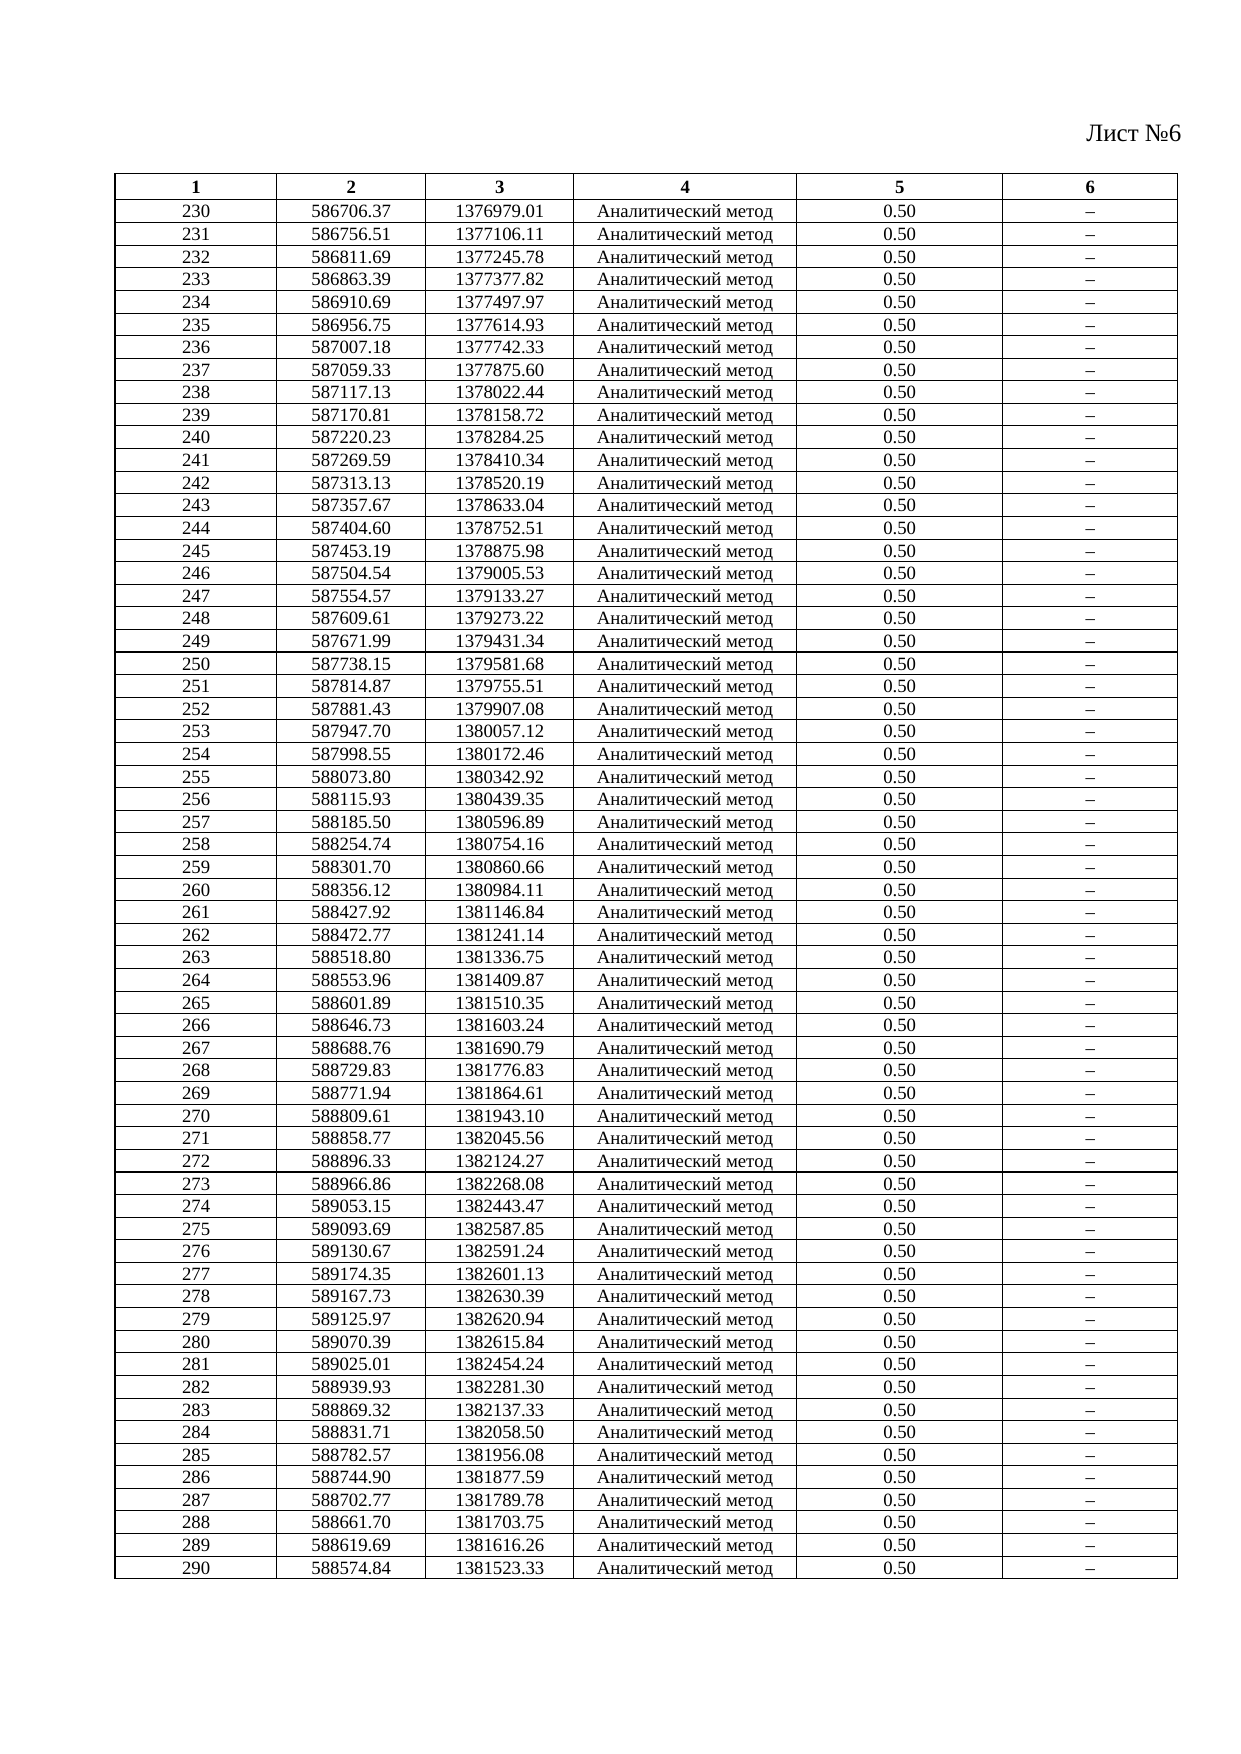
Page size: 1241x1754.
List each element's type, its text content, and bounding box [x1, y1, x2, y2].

table_cell 589125.97 [277, 1308, 425, 1329]
table_cell 267 [116, 1037, 276, 1058]
table_cell 248 [116, 607, 276, 629]
table_cell – [1003, 449, 1177, 471]
table_cell – [1003, 720, 1177, 742]
table_cell 0.50 [797, 1240, 1002, 1262]
table_cell 287 [116, 1489, 276, 1510]
table_cell Аналитический метод [574, 1059, 796, 1081]
table_cell 230 [116, 200, 276, 222]
table_cell 0.50 [797, 992, 1002, 1013]
table_cell 1380860.66 [426, 856, 573, 877]
table_cell 242 [116, 472, 276, 493]
table_cell – [1003, 833, 1177, 855]
table_cell Аналитический метод [574, 1240, 796, 1262]
table_cell 0.50 [797, 1037, 1002, 1058]
table_cell 281 [116, 1353, 276, 1375]
table_cell 0.50 [797, 879, 1002, 900]
table_cell 0.50 [797, 562, 1002, 584]
table_cell 588744.90 [277, 1466, 425, 1488]
table_cell Аналитический метод [574, 517, 796, 538]
table_cell 588254.74 [277, 833, 425, 855]
table_cell 1377875.60 [426, 359, 573, 380]
table_cell – [1003, 585, 1177, 606]
table_cell 588518.80 [277, 946, 425, 968]
table_cell 1381703.75 [426, 1511, 573, 1533]
table_cell – [1003, 1218, 1177, 1239]
table_cell 0.50 [797, 1195, 1002, 1217]
table_cell 231 [116, 223, 276, 244]
table_cell 589070.39 [277, 1331, 425, 1352]
table_cell Аналитический метод [574, 833, 796, 855]
table_cell 588896.33 [277, 1150, 425, 1171]
table_cell 259 [116, 856, 276, 877]
table_cell 0.50 [797, 1105, 1002, 1126]
table_cell 0.50 [797, 720, 1002, 742]
table_cell 0.50 [797, 449, 1002, 471]
table_cell 253 [116, 720, 276, 742]
table_cell 274 [116, 1195, 276, 1217]
table_cell Аналитический метод [574, 1150, 796, 1171]
table_cell Аналитический метод [574, 630, 796, 651]
table_cell 269 [116, 1082, 276, 1103]
table_cell 589025.01 [277, 1353, 425, 1375]
table_cell Аналитический метод [574, 562, 796, 584]
table_cell – [1003, 630, 1177, 651]
table_cell 290 [116, 1557, 276, 1578]
table_cell 1378633.04 [426, 494, 573, 516]
table_cell Аналитический метод [574, 472, 796, 493]
table_cell – [1003, 291, 1177, 312]
table_cell Аналитический метод [574, 607, 796, 629]
table_cell 268 [116, 1059, 276, 1081]
table_cell – [1003, 1285, 1177, 1307]
table_cell 587453.19 [277, 540, 425, 561]
table_cell – [1003, 1263, 1177, 1284]
table_cell – [1003, 562, 1177, 584]
table_cell 589167.73 [277, 1285, 425, 1307]
table_cell 0.50 [797, 223, 1002, 244]
table_cell 587554.57 [277, 585, 425, 606]
table_cell 0.50 [797, 1421, 1002, 1443]
table_cell Аналитический метод [574, 1263, 796, 1284]
table_cell 264 [116, 969, 276, 991]
table_cell 0.50 [797, 494, 1002, 516]
table_cell 587504.54 [277, 562, 425, 584]
table_cell 1381776.83 [426, 1059, 573, 1081]
table_cell 1377742.33 [426, 336, 573, 358]
table_cell – [1003, 1466, 1177, 1488]
table_cell Аналитический метод [574, 1127, 796, 1149]
table_cell 588688.76 [277, 1037, 425, 1058]
table_cell 588619.69 [277, 1534, 425, 1556]
table_cell – [1003, 1353, 1177, 1375]
table_cell 0.50 [797, 698, 1002, 719]
table_cell – [1003, 472, 1177, 493]
table_cell 0.50 [797, 1173, 1002, 1194]
table_cell 0.50 [797, 924, 1002, 945]
table_cell 587313.13 [277, 472, 425, 493]
table_cell 241 [116, 449, 276, 471]
table_cell Аналитический метод [574, 675, 796, 697]
table_cell 0.50 [797, 969, 1002, 991]
table_cell – [1003, 268, 1177, 290]
table_cell 1381789.78 [426, 1489, 573, 1510]
table_cell 0.50 [797, 1444, 1002, 1465]
table_cell 0.50 [797, 472, 1002, 493]
table_header 3 [426, 174, 573, 199]
table_cell 284 [116, 1421, 276, 1443]
table_cell – [1003, 381, 1177, 403]
table_cell Аналитический метод [574, 540, 796, 561]
table_cell – [1003, 517, 1177, 538]
table_cell – [1003, 359, 1177, 380]
table_cell 278 [116, 1285, 276, 1307]
table_cell 1379133.27 [426, 585, 573, 606]
table_cell 1381877.59 [426, 1466, 573, 1488]
table_cell 587998.55 [277, 743, 425, 764]
table_cell 1380439.35 [426, 788, 573, 810]
table_cell 1382587.85 [426, 1218, 573, 1239]
table_cell 0.50 [797, 1127, 1002, 1149]
table_cell 1381864.61 [426, 1082, 573, 1103]
table_cell Аналитический метод [574, 766, 796, 787]
table_cell 587170.81 [277, 404, 425, 425]
table_cell 1382124.27 [426, 1150, 573, 1171]
table_cell 0.50 [797, 833, 1002, 855]
table_cell 587007.18 [277, 336, 425, 358]
table_cell 587357.67 [277, 494, 425, 516]
table_cell 1382058.50 [426, 1421, 573, 1443]
table_cell Аналитический метод [574, 901, 796, 923]
table_cell 0.50 [797, 743, 1002, 764]
table_cell 266 [116, 1014, 276, 1036]
table_cell Аналитический метод [574, 879, 796, 900]
table_cell 1379431.34 [426, 630, 573, 651]
table_cell – [1003, 1489, 1177, 1510]
table_cell 1379273.22 [426, 607, 573, 629]
table_cell 586706.37 [277, 200, 425, 222]
table_cell Аналитический метод [574, 946, 796, 968]
table_cell 280 [116, 1331, 276, 1352]
table_cell 254 [116, 743, 276, 764]
table_cell 0.50 [797, 675, 1002, 697]
table_cell 1381241.14 [426, 924, 573, 945]
table_cell – [1003, 1150, 1177, 1171]
table_cell 588858.77 [277, 1127, 425, 1149]
table_cell – [1003, 1444, 1177, 1465]
table_header 1 [116, 174, 276, 199]
table_cell 586910.69 [277, 291, 425, 312]
table_cell 1377245.78 [426, 246, 573, 267]
table_cell 270 [116, 1105, 276, 1126]
table_cell 285 [116, 1444, 276, 1465]
table_cell – [1003, 223, 1177, 244]
table_cell 1378158.72 [426, 404, 573, 425]
table_cell – [1003, 811, 1177, 832]
table_cell 588301.70 [277, 856, 425, 877]
table_cell – [1003, 426, 1177, 448]
table_cell 587881.43 [277, 698, 425, 719]
table_cell 1376979.01 [426, 200, 573, 222]
table_cell – [1003, 946, 1177, 968]
table_cell Аналитический метод [574, 992, 796, 1013]
table_cell 283 [116, 1399, 276, 1420]
table_cell Аналитический метод [574, 246, 796, 267]
table_cell 0.50 [797, 946, 1002, 968]
table_cell 0.50 [797, 359, 1002, 380]
table_cell 0.50 [797, 1331, 1002, 1352]
table_cell 276 [116, 1240, 276, 1262]
table_cell Аналитический метод [574, 1037, 796, 1058]
table_cell Аналитический метод [574, 1557, 796, 1578]
table_cell Аналитический метод [574, 1173, 796, 1194]
table_cell 1381616.26 [426, 1534, 573, 1556]
table_cell 1380754.16 [426, 833, 573, 855]
table_cell 0.50 [797, 901, 1002, 923]
table_cell 588939.93 [277, 1376, 425, 1397]
table_cell 232 [116, 246, 276, 267]
table_cell Аналитический метод [574, 426, 796, 448]
table_cell 1382630.39 [426, 1285, 573, 1307]
table_cell 260 [116, 879, 276, 900]
table_cell 1382281.30 [426, 1376, 573, 1397]
table_cell – [1003, 1331, 1177, 1352]
table_cell – [1003, 540, 1177, 561]
table_cell 272 [116, 1150, 276, 1171]
table_cell 588574.84 [277, 1557, 425, 1578]
table_cell 1381336.75 [426, 946, 573, 968]
table_cell 240 [116, 426, 276, 448]
table_cell 589130.67 [277, 1240, 425, 1262]
table_cell 0.50 [797, 1511, 1002, 1533]
table_cell Аналитический метод [574, 359, 796, 380]
table_cell Аналитический метод [574, 698, 796, 719]
table_cell 587404.60 [277, 517, 425, 538]
table_cell 1377497.97 [426, 291, 573, 312]
table_cell 0.50 [797, 1308, 1002, 1329]
table_cell 587738.15 [277, 653, 425, 674]
table_cell 0.50 [797, 246, 1002, 267]
table_cell – [1003, 1308, 1177, 1329]
table_cell – [1003, 336, 1177, 358]
table_cell 288 [116, 1511, 276, 1533]
table_cell Аналитический метод [574, 1399, 796, 1420]
table_header 2 [277, 174, 425, 199]
table_cell 246 [116, 562, 276, 584]
table_cell 0.50 [797, 404, 1002, 425]
table_cell 0.50 [797, 517, 1002, 538]
table_cell 0.50 [797, 268, 1002, 290]
table_cell – [1003, 1014, 1177, 1036]
table_cell 1382137.33 [426, 1399, 573, 1420]
table_cell 0.50 [797, 607, 1002, 629]
table_cell 258 [116, 833, 276, 855]
table_cell Аналитический метод [574, 1444, 796, 1465]
table_cell – [1003, 314, 1177, 335]
table_cell 587671.99 [277, 630, 425, 651]
table_cell 587947.70 [277, 720, 425, 742]
table_cell 589093.69 [277, 1218, 425, 1239]
table_cell Аналитический метод [574, 1308, 796, 1329]
table_cell – [1003, 1195, 1177, 1217]
table_cell 0.50 [797, 811, 1002, 832]
table_cell 275 [116, 1218, 276, 1239]
table_cell 0.50 [797, 200, 1002, 222]
table_cell 588185.50 [277, 811, 425, 832]
table_cell 1381956.08 [426, 1444, 573, 1465]
table_cell 588115.93 [277, 788, 425, 810]
table_cell Аналитический метод [574, 336, 796, 358]
table_cell 1381409.87 [426, 969, 573, 991]
table_cell Аналитический метод [574, 291, 796, 312]
table_cell 587269.59 [277, 449, 425, 471]
text Лист №6 [148, 118, 1181, 147]
table_cell 1380057.12 [426, 720, 573, 742]
table_cell 1382591.24 [426, 1240, 573, 1262]
table_cell 243 [116, 494, 276, 516]
table_cell 0.50 [797, 766, 1002, 787]
table_cell 0.50 [797, 630, 1002, 651]
table_cell 1382601.13 [426, 1263, 573, 1284]
table_cell 587220.23 [277, 426, 425, 448]
table_cell 0.50 [797, 426, 1002, 448]
table_cell – [1003, 788, 1177, 810]
table_cell – [1003, 494, 1177, 516]
table_cell Аналитический метод [574, 1331, 796, 1352]
table_cell Аналитический метод [574, 1285, 796, 1307]
table_cell Аналитический метод [574, 314, 796, 335]
table_cell 233 [116, 268, 276, 290]
table_cell 1382615.84 [426, 1331, 573, 1352]
table_cell 0.50 [797, 540, 1002, 561]
table_cell 588661.70 [277, 1511, 425, 1533]
table_cell Аналитический метод [574, 494, 796, 516]
table_cell 261 [116, 901, 276, 923]
table_cell 1378875.98 [426, 540, 573, 561]
table_cell Аналитический метод [574, 743, 796, 764]
table_cell 588782.57 [277, 1444, 425, 1465]
table_cell 0.50 [797, 1534, 1002, 1556]
table_cell – [1003, 1105, 1177, 1126]
table_cell 588646.73 [277, 1014, 425, 1036]
table_cell 1381603.24 [426, 1014, 573, 1036]
table_cell 235 [116, 314, 276, 335]
table_cell 1381943.10 [426, 1105, 573, 1126]
table_cell 587609.61 [277, 607, 425, 629]
table_cell – [1003, 992, 1177, 1013]
table_cell 0.50 [797, 1082, 1002, 1103]
table_cell – [1003, 743, 1177, 764]
table_cell 1380984.11 [426, 879, 573, 900]
table_cell 251 [116, 675, 276, 697]
table_cell 1379581.68 [426, 653, 573, 674]
table_cell 273 [116, 1173, 276, 1194]
table_cell 238 [116, 381, 276, 403]
table_cell Аналитический метод [574, 1466, 796, 1488]
table_cell – [1003, 1399, 1177, 1420]
table_cell – [1003, 766, 1177, 787]
table_cell 587059.33 [277, 359, 425, 380]
table_header 5 [797, 174, 1002, 199]
table_cell Аналитический метод [574, 200, 796, 222]
table_cell 0.50 [797, 1353, 1002, 1375]
table_cell 1379907.08 [426, 698, 573, 719]
table_cell 0.50 [797, 1399, 1002, 1420]
table_cell 262 [116, 924, 276, 945]
table_cell 586863.39 [277, 268, 425, 290]
table_cell 250 [116, 653, 276, 674]
table_cell – [1003, 1082, 1177, 1103]
table_cell 0.50 [797, 788, 1002, 810]
table_cell – [1003, 856, 1177, 877]
table_cell 1377614.93 [426, 314, 573, 335]
table_cell 588702.77 [277, 1489, 425, 1510]
table_cell 0.50 [797, 1466, 1002, 1488]
table_cell 588356.12 [277, 879, 425, 900]
table_cell 256 [116, 788, 276, 810]
table_cell 271 [116, 1127, 276, 1149]
table_cell 588472.77 [277, 924, 425, 945]
table_cell Аналитический метод [574, 811, 796, 832]
table_cell 1378752.51 [426, 517, 573, 538]
table_cell 587117.13 [277, 381, 425, 403]
table_cell 0.50 [797, 653, 1002, 674]
table_cell 0.50 [797, 314, 1002, 335]
table_cell 265 [116, 992, 276, 1013]
table_cell 247 [116, 585, 276, 606]
table_cell – [1003, 200, 1177, 222]
table_cell Аналитический метод [574, 585, 796, 606]
table_cell 1381146.84 [426, 901, 573, 923]
table_cell 0.50 [797, 381, 1002, 403]
table_cell – [1003, 879, 1177, 900]
table_cell 1377106.11 [426, 223, 573, 244]
table_cell 1380172.46 [426, 743, 573, 764]
table_cell 588809.61 [277, 1105, 425, 1126]
table_cell 1381523.33 [426, 1557, 573, 1578]
table_cell – [1003, 1173, 1177, 1194]
table_cell 588073.80 [277, 766, 425, 787]
table_cell 255 [116, 766, 276, 787]
table_cell Аналитический метод [574, 1195, 796, 1217]
table_cell 0.50 [797, 291, 1002, 312]
table_cell 588831.71 [277, 1421, 425, 1443]
table_cell – [1003, 901, 1177, 923]
table_cell 1378410.34 [426, 449, 573, 471]
table_cell Аналитический метод [574, 449, 796, 471]
table_cell Аналитический метод [574, 1534, 796, 1556]
table_cell 0.50 [797, 1285, 1002, 1307]
table_cell Аналитический метод [574, 404, 796, 425]
table_cell Аналитический метод [574, 1105, 796, 1126]
table_cell – [1003, 969, 1177, 991]
table_cell – [1003, 1511, 1177, 1533]
table_cell 588966.86 [277, 1173, 425, 1194]
table_cell 1379005.53 [426, 562, 573, 584]
table_cell 1381690.79 [426, 1037, 573, 1058]
table_cell Аналитический метод [574, 653, 796, 674]
table_cell – [1003, 1421, 1177, 1443]
table_cell 1382045.56 [426, 1127, 573, 1149]
table_cell – [1003, 1240, 1177, 1262]
table_cell 588601.89 [277, 992, 425, 1013]
table_cell 263 [116, 946, 276, 968]
table_cell 1378284.25 [426, 426, 573, 448]
table_cell Аналитический метод [574, 856, 796, 877]
table_cell 586811.69 [277, 246, 425, 267]
table_cell 236 [116, 336, 276, 358]
table_cell 1380342.92 [426, 766, 573, 787]
table_cell Аналитический метод [574, 924, 796, 945]
table_cell Аналитический метод [574, 223, 796, 244]
table_cell 286 [116, 1466, 276, 1488]
table_cell 244 [116, 517, 276, 538]
table_cell 0.50 [797, 1263, 1002, 1284]
table_cell Аналитический метод [574, 969, 796, 991]
table_cell 1380596.89 [426, 811, 573, 832]
table_cell 0.50 [797, 1557, 1002, 1578]
table_cell 586756.51 [277, 223, 425, 244]
table_cell – [1003, 1127, 1177, 1149]
table_cell 1377377.82 [426, 268, 573, 290]
table_cell 0.50 [797, 1059, 1002, 1081]
table_cell Аналитический метод [574, 1511, 796, 1533]
table_cell – [1003, 698, 1177, 719]
table_cell 282 [116, 1376, 276, 1397]
table_cell 588553.96 [277, 969, 425, 991]
table_cell 252 [116, 698, 276, 719]
table_cell Аналитический метод [574, 1218, 796, 1239]
table_cell 1381510.35 [426, 992, 573, 1013]
table_cell 1378022.44 [426, 381, 573, 403]
table_cell – [1003, 924, 1177, 945]
table_cell 587814.87 [277, 675, 425, 697]
table_cell 1382454.24 [426, 1353, 573, 1375]
table_cell Аналитический метод [574, 1421, 796, 1443]
table_cell 589174.35 [277, 1263, 425, 1284]
table_cell 234 [116, 291, 276, 312]
table_cell 0.50 [797, 856, 1002, 877]
table_cell 589053.15 [277, 1195, 425, 1217]
table_cell 1378520.19 [426, 472, 573, 493]
table_cell 588427.92 [277, 901, 425, 923]
table_cell 1382620.94 [426, 1308, 573, 1329]
table_cell 249 [116, 630, 276, 651]
table_cell – [1003, 1059, 1177, 1081]
table_cell – [1003, 404, 1177, 425]
table_cell 588771.94 [277, 1082, 425, 1103]
table_cell – [1003, 653, 1177, 674]
table_cell – [1003, 607, 1177, 629]
table_cell 0.50 [797, 1218, 1002, 1239]
table_cell – [1003, 1037, 1177, 1058]
table_cell 1382443.47 [426, 1195, 573, 1217]
table_cell 245 [116, 540, 276, 561]
table_cell 0.50 [797, 1376, 1002, 1397]
table_cell – [1003, 1534, 1177, 1556]
table_cell 0.50 [797, 1150, 1002, 1171]
table_cell 277 [116, 1263, 276, 1284]
table_cell 1382268.08 [426, 1173, 573, 1194]
table_cell Аналитический метод [574, 1489, 796, 1510]
table_cell 257 [116, 811, 276, 832]
table_cell Аналитический метод [574, 1082, 796, 1103]
table_cell – [1003, 246, 1177, 267]
table_cell 588729.83 [277, 1059, 425, 1081]
table_cell 0.50 [797, 336, 1002, 358]
table_cell 239 [116, 404, 276, 425]
table_header 6 [1003, 174, 1177, 199]
table_cell – [1003, 1557, 1177, 1578]
table_cell Аналитический метод [574, 1353, 796, 1375]
table_cell – [1003, 675, 1177, 697]
table_cell 0.50 [797, 1489, 1002, 1510]
table_cell Аналитический метод [574, 268, 796, 290]
table_cell 588869.32 [277, 1399, 425, 1420]
table_cell 279 [116, 1308, 276, 1329]
table_cell Аналитический метод [574, 1376, 796, 1397]
table_cell Аналитический метод [574, 720, 796, 742]
table_cell 237 [116, 359, 276, 380]
table_cell 0.50 [797, 1014, 1002, 1036]
table_header 4 [574, 174, 796, 199]
table_cell 0.50 [797, 585, 1002, 606]
table_cell Аналитический метод [574, 1014, 796, 1036]
table_cell 289 [116, 1534, 276, 1556]
table_cell 586956.75 [277, 314, 425, 335]
table_cell Аналитический метод [574, 381, 796, 403]
table_cell 1379755.51 [426, 675, 573, 697]
table_cell – [1003, 1376, 1177, 1397]
table_cell Аналитический метод [574, 788, 796, 810]
